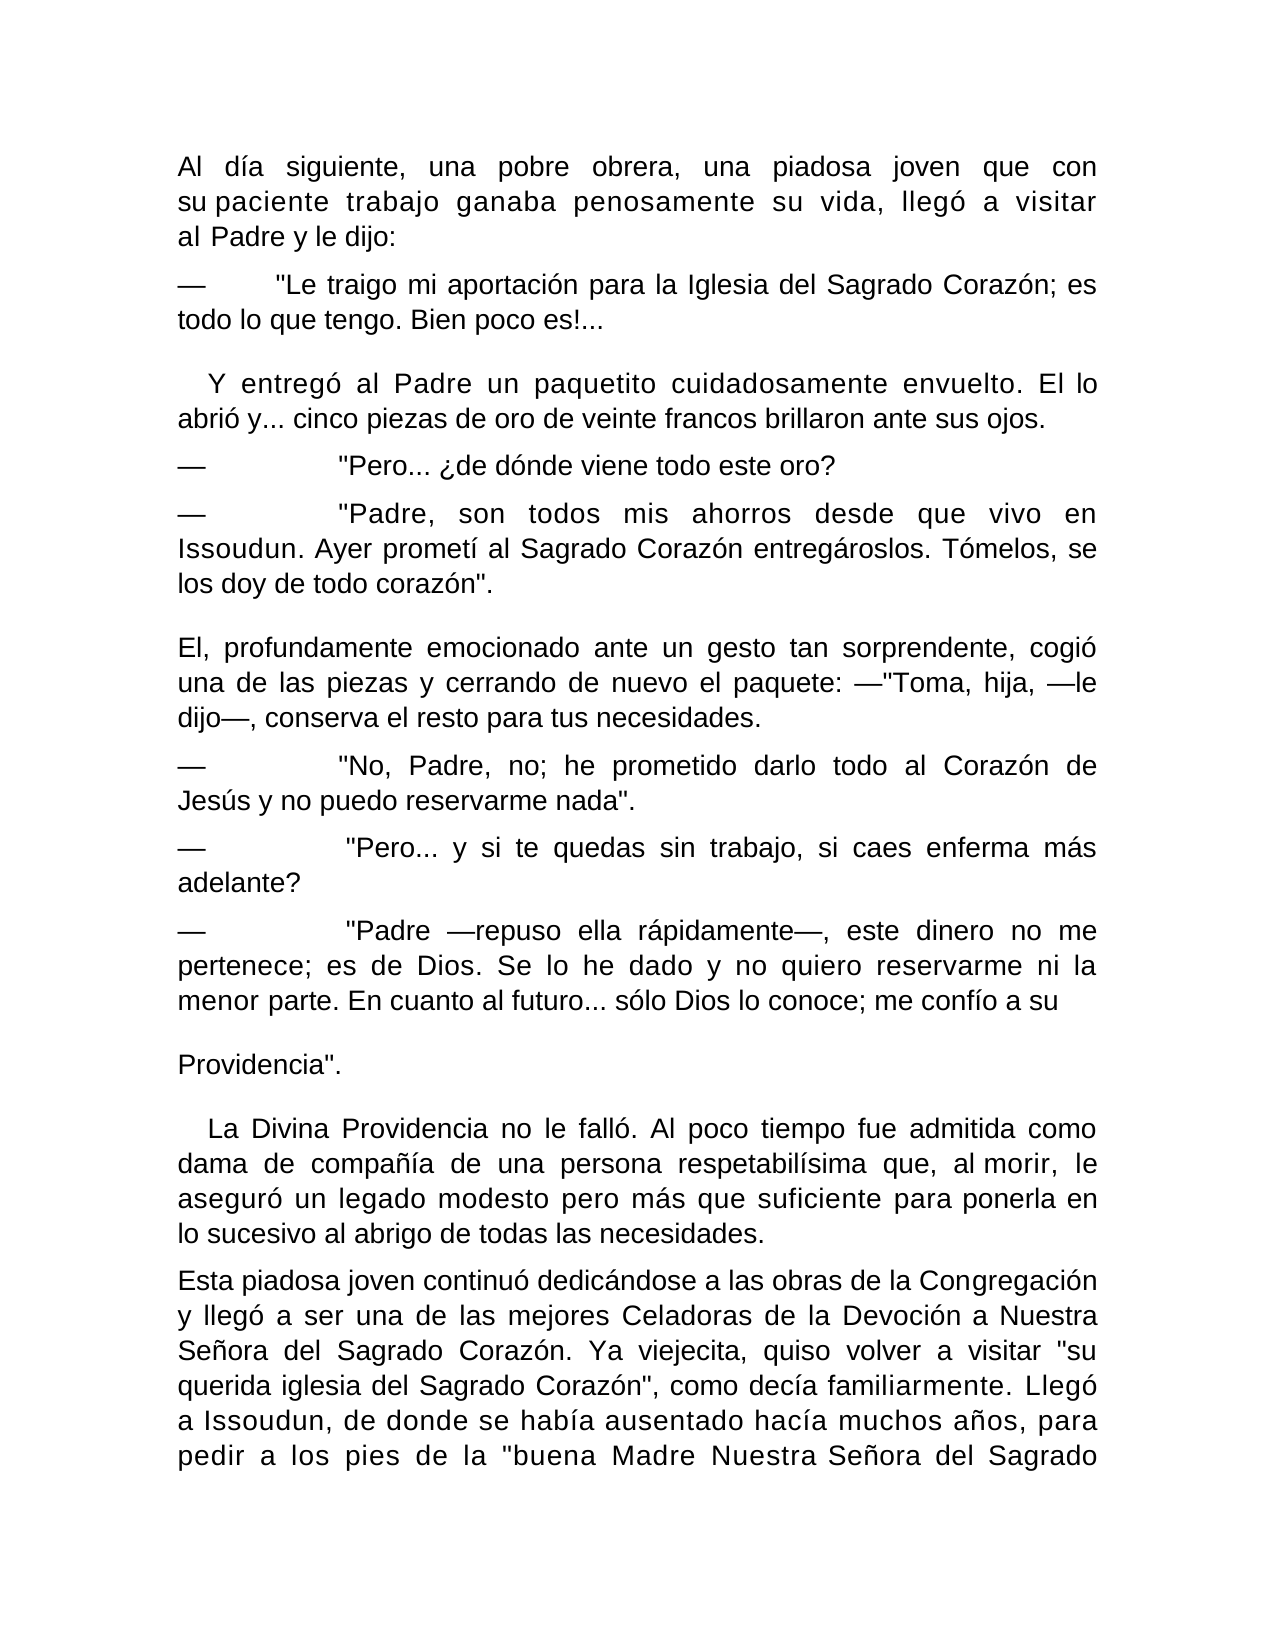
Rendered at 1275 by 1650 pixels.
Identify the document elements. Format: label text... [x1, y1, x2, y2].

text — "Padre, son todos mis ahorros desde que vivo en Issoudun. Ayer prometí al Sagrado Corazón entregároslos. Tómelos, se los doy de todo corazón". [177, 494, 1098, 599]
text El, profundamente emocionado ante un gesto tan sorprendente, cogió una de las piezas y cerrando de nuevo el paquete: —"Toma, hija, —le dijo—, conserva el resto para tus necesidades. [177, 628, 1098, 733]
text — "No, Padre, no; he prometido darlo todo al Corazón de Jesús y no puedo reservarme nada". [177, 746, 1098, 816]
text Al día siguiente, una pobre obrera, una piadosa joven que con su paciente trabajo ganaba penosamente su vida, llegó a visitar al Padre y le dijo: [177, 148, 1098, 253]
text — "Padre —repuso ella rápidamente—, este dinero no me pertenece; es de Dios. Se lo he dado y no quiero reservarme ni la menor parte. En cuanto al futuro... sólo Dios lo conoce; me confío a su [177, 911, 1098, 1016]
text La Divina Providencia no le falló. Al poco tiempo fue admitida como dama de compañía de una persona respetabilísima que, al morir, le aseguró un legado modesto pero más que suficiente para ponerla en lo sucesivo al abrigo de todas las necesidades. [177, 1109, 1098, 1249]
text Providencia". [177, 1045, 1098, 1080]
text — "Pero... ¿de dónde viene todo este oro? [177, 447, 1098, 482]
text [177, 1262, 1098, 1472]
text — "Pero... y si te quedas sin trabajo, si caes enferma más adelante? [177, 828, 1098, 898]
text Y entregó al Padre un paquetito cuidadosamente envuelto. El lo abrió y... cinco piezas de oro de veinte francos brillaron ante sus ojos. [177, 364, 1098, 434]
text — "Le traigo mi aportación para la Iglesia del Sagrado Corazón; es todo lo que tengo. Bien poco es!... [177, 265, 1098, 335]
